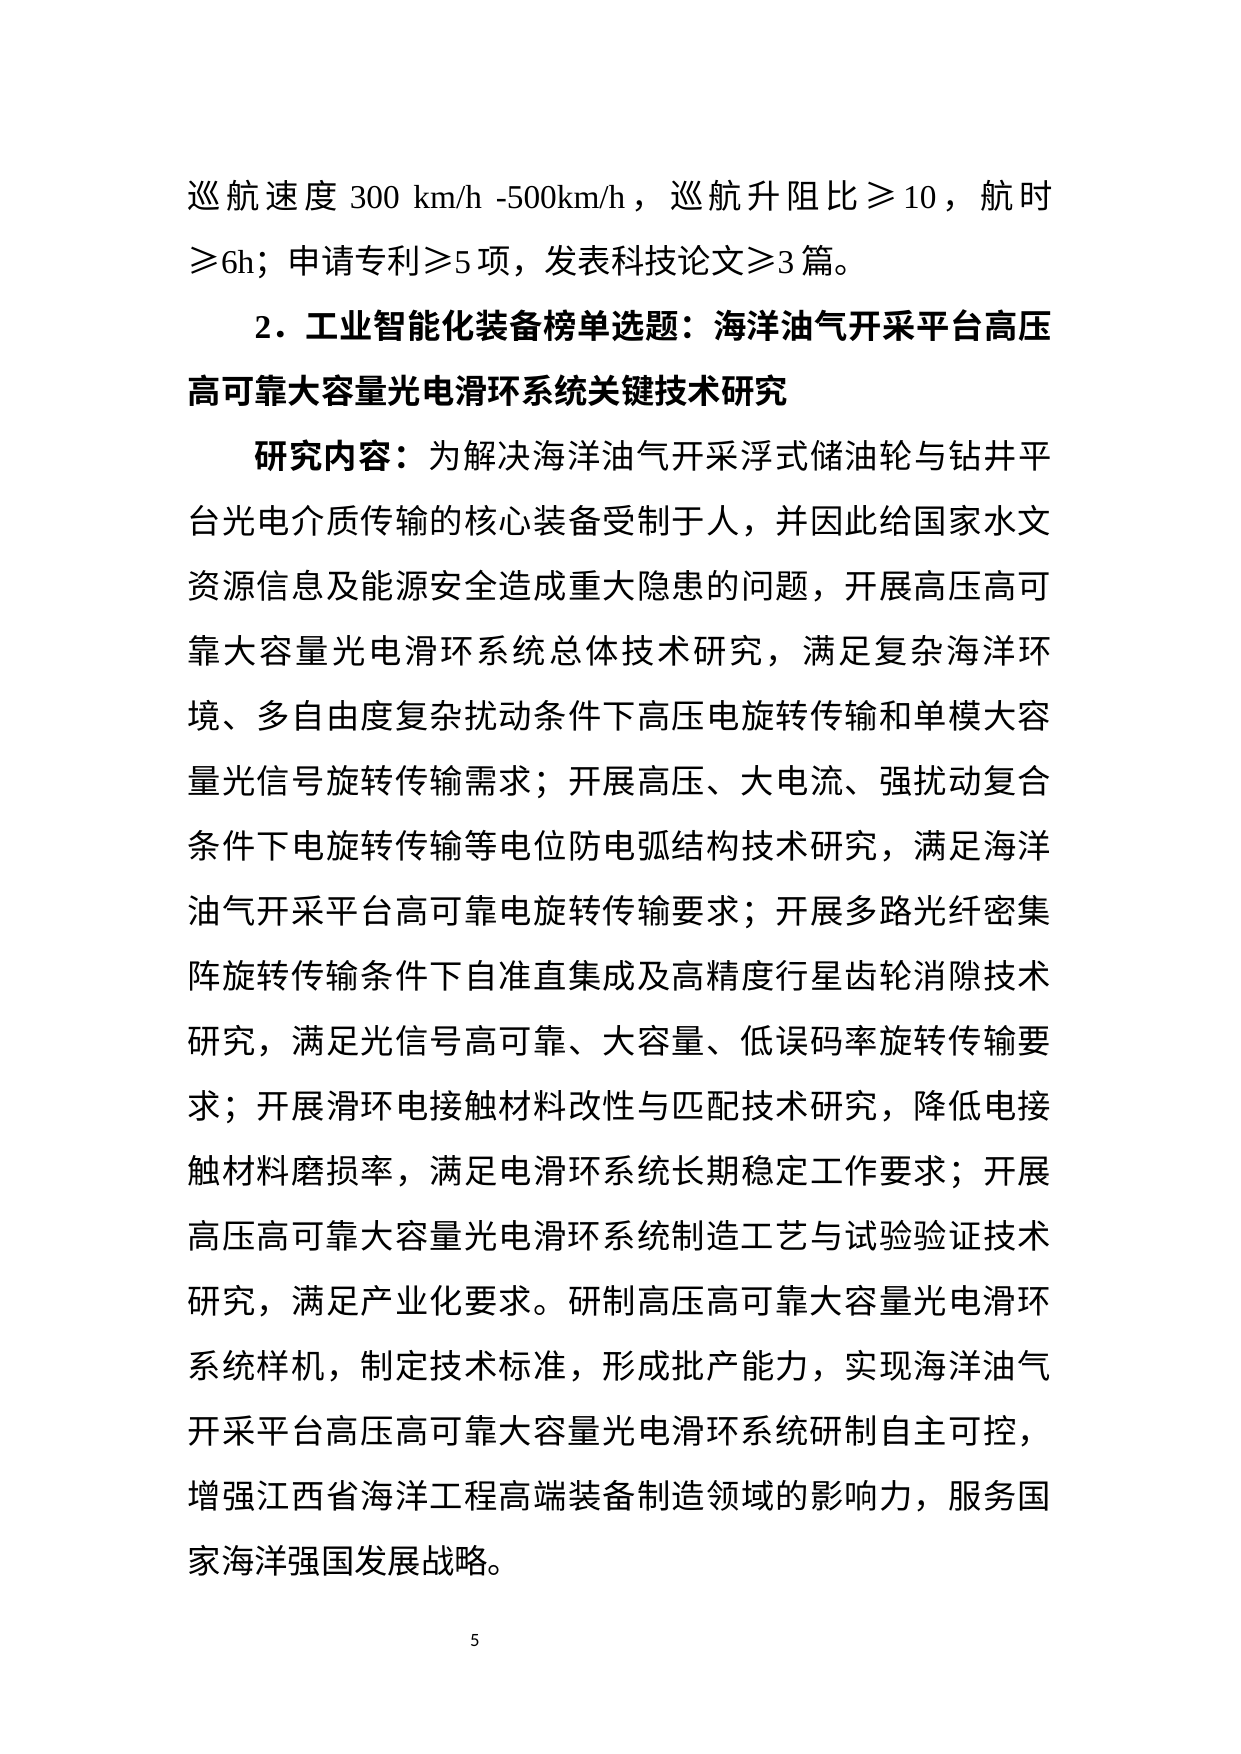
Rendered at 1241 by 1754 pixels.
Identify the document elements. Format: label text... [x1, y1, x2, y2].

text 研究内容：为解决海洋油气开采浮式储油轮与钻井平台光电介质传输的核心装备受制于人，并因此给国家水文资源信息及能源安全造成重大隐患的问题，开展高压高可靠大容量光电滑环系统总体技术研究，满足复杂海洋环境、多自由度复杂扰动条件下高压电旋转传输和单模大容量光信号旋转传输需求；开展高压、大电流、强扰动复合条件下电旋转传输等电位防电弧结构技术研究，满足海洋油气开采平台高可靠电旋转传输要求；开展多路光纤密集阵旋转传输条件下自准直集成及高精度行星齿轮消隙技术研究，满足光信号高可靠、大容量、低误码率旋转传输要求；开展滑环电接触材料改性与匹配技术研究，降低电接触材料磨损率，满足电滑环系统长期稳定工作要求；开展高压高可靠大容量光电滑环系统制造工艺与试验验证技术研究，满足产业化要求。研制高压高可靠大容量光电滑环系统样机，制定技术标准，形成批产能力，实现海洋油气开采平台高压高可靠大容量光电滑环系统研制自主可控，增强江西省海洋工程高端装备制造领域的影响力，服务国家海洋强国发展战略。 [187, 422, 1053, 1592]
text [187, 162, 1053, 292]
text 2．工业智能化装备榜单选题：海洋油气开采平台高压高可靠大容量光电滑环系统关键技术研究 [187, 292, 1053, 422]
